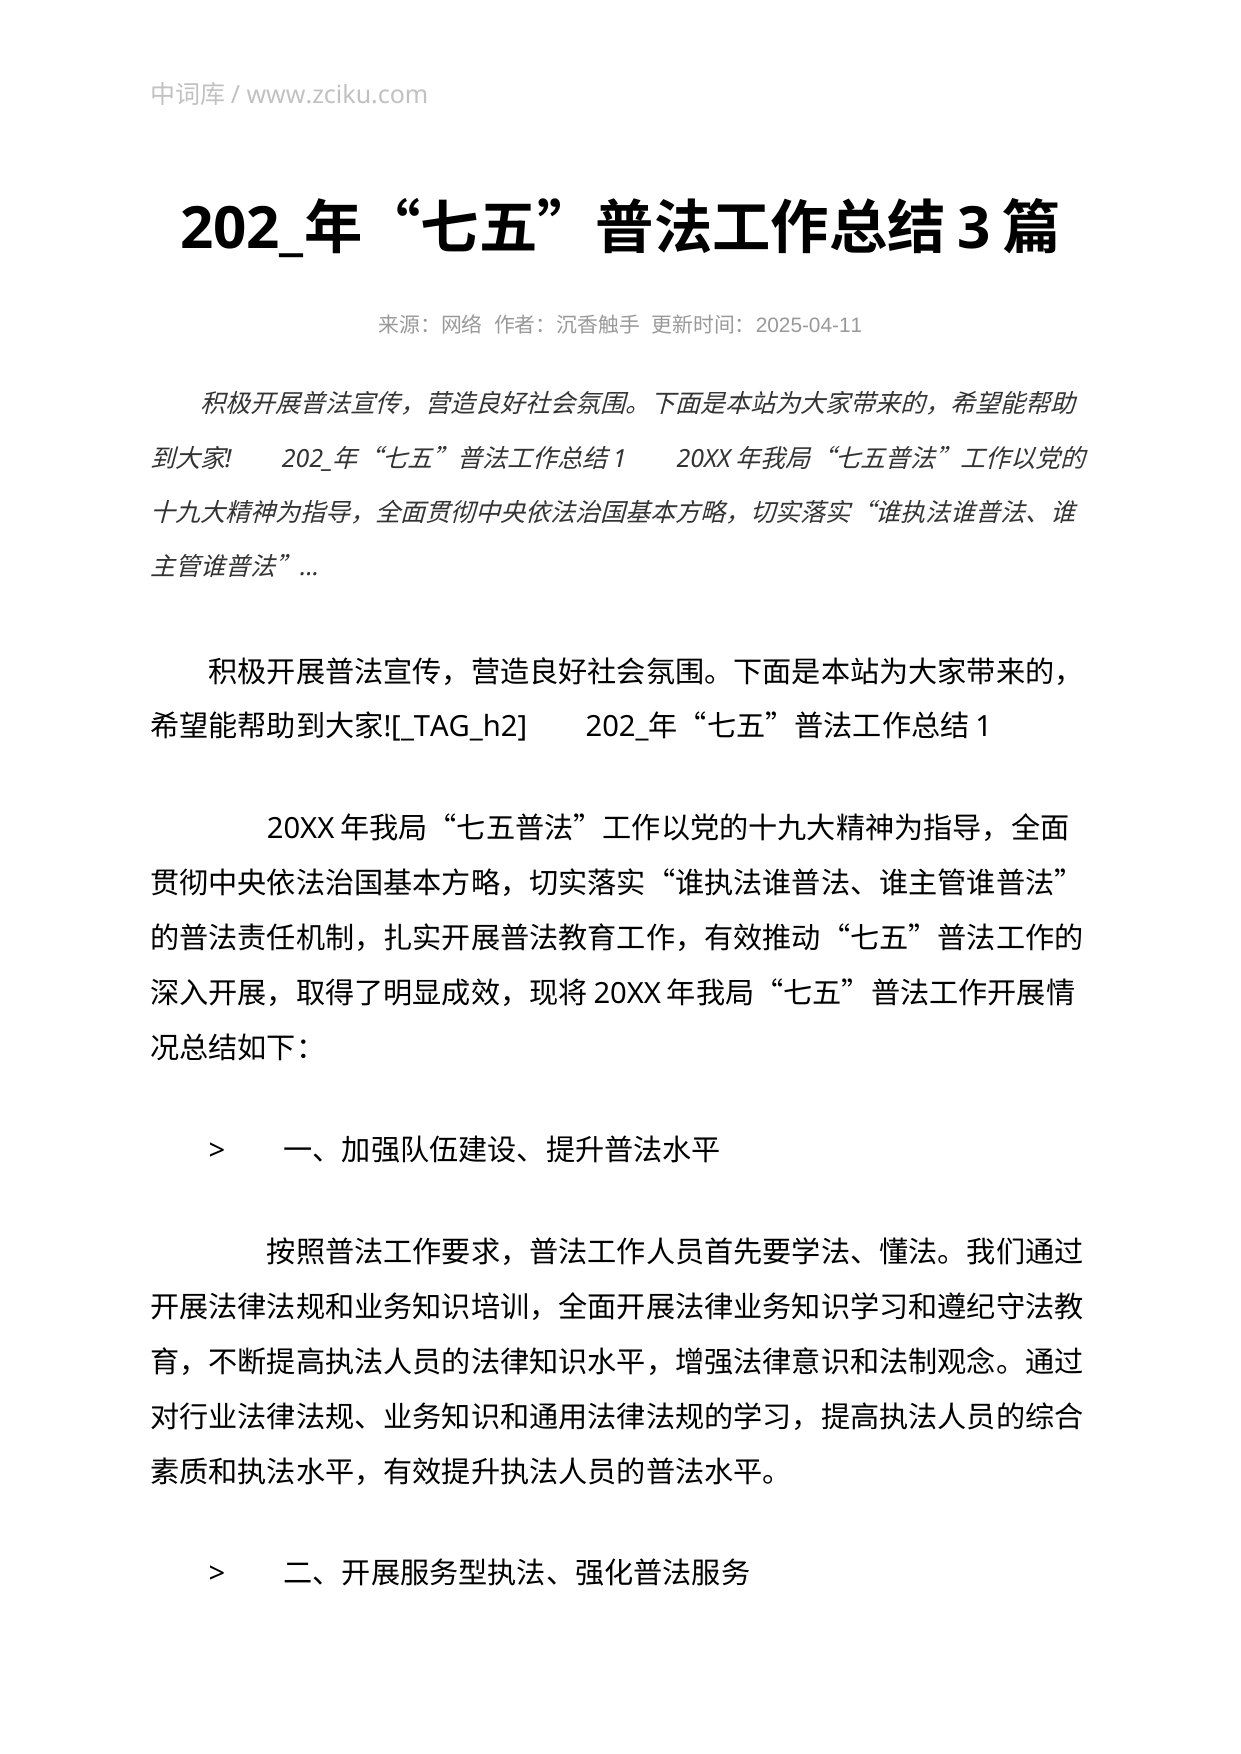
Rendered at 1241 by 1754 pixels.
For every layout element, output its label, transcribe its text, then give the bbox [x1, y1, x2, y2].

text 按照普法工作要求，普法工作人员首先要学法、懂法。我们通过开展法律法规和业务知识培训，全面开展法律业务知识学习和遵纪守法教育，不断提高执法人员的法律知识水平，增强法律意识和法制观念。通过对行业法律法规、业务知识和通用法律法规的学习，提高执法人员的综合素质和执法水平，有效提升执法人员的普法水平。 [150, 1228, 1090, 1490]
text > 二、开展服务型执法、强化普法服务 [150, 1550, 1090, 1592]
text > 一、加强队伍建设、提升普法水平 [150, 1127, 1090, 1169]
text 20XX年我局“七五普法”工作以党的十九大精神为指导，全面贯彻中央依法治国基本方略，切实落实“谁执法谁普法、谁主管谁普法”的普法责任机制，扎实开展普法教育工作，有效推动“七五”普法工作的深入开展，取得了明显成效，现将20XX年我局“七五”普法工作开展情况总结如下： [150, 805, 1090, 1067]
text 积极开展普法宣传，营造良好社会氛围。下面是本站为大家带来的，希望能帮助到大家![_TAG_h2] 202_年“七五”普法工作总结1 [150, 648, 1090, 745]
subtitle 202_年“七五”普法工作总结3篇 [150, 181, 1090, 266]
text 来源：网络 作者：沉香触手 更新时间：2025-04-11 [150, 313, 1090, 337]
text 积极开展普法宣传，营造良好社会氛围。下面是本站为大家带来的，希望能帮助到大家! 202_年“七五”普法工作总结1 20XX年我局“七五普法”工作以党的十九大精神为指导，全面贯彻中央依法治国基本方略，切实落实“谁执法谁普法、谁主管谁普法”... [150, 384, 1090, 583]
